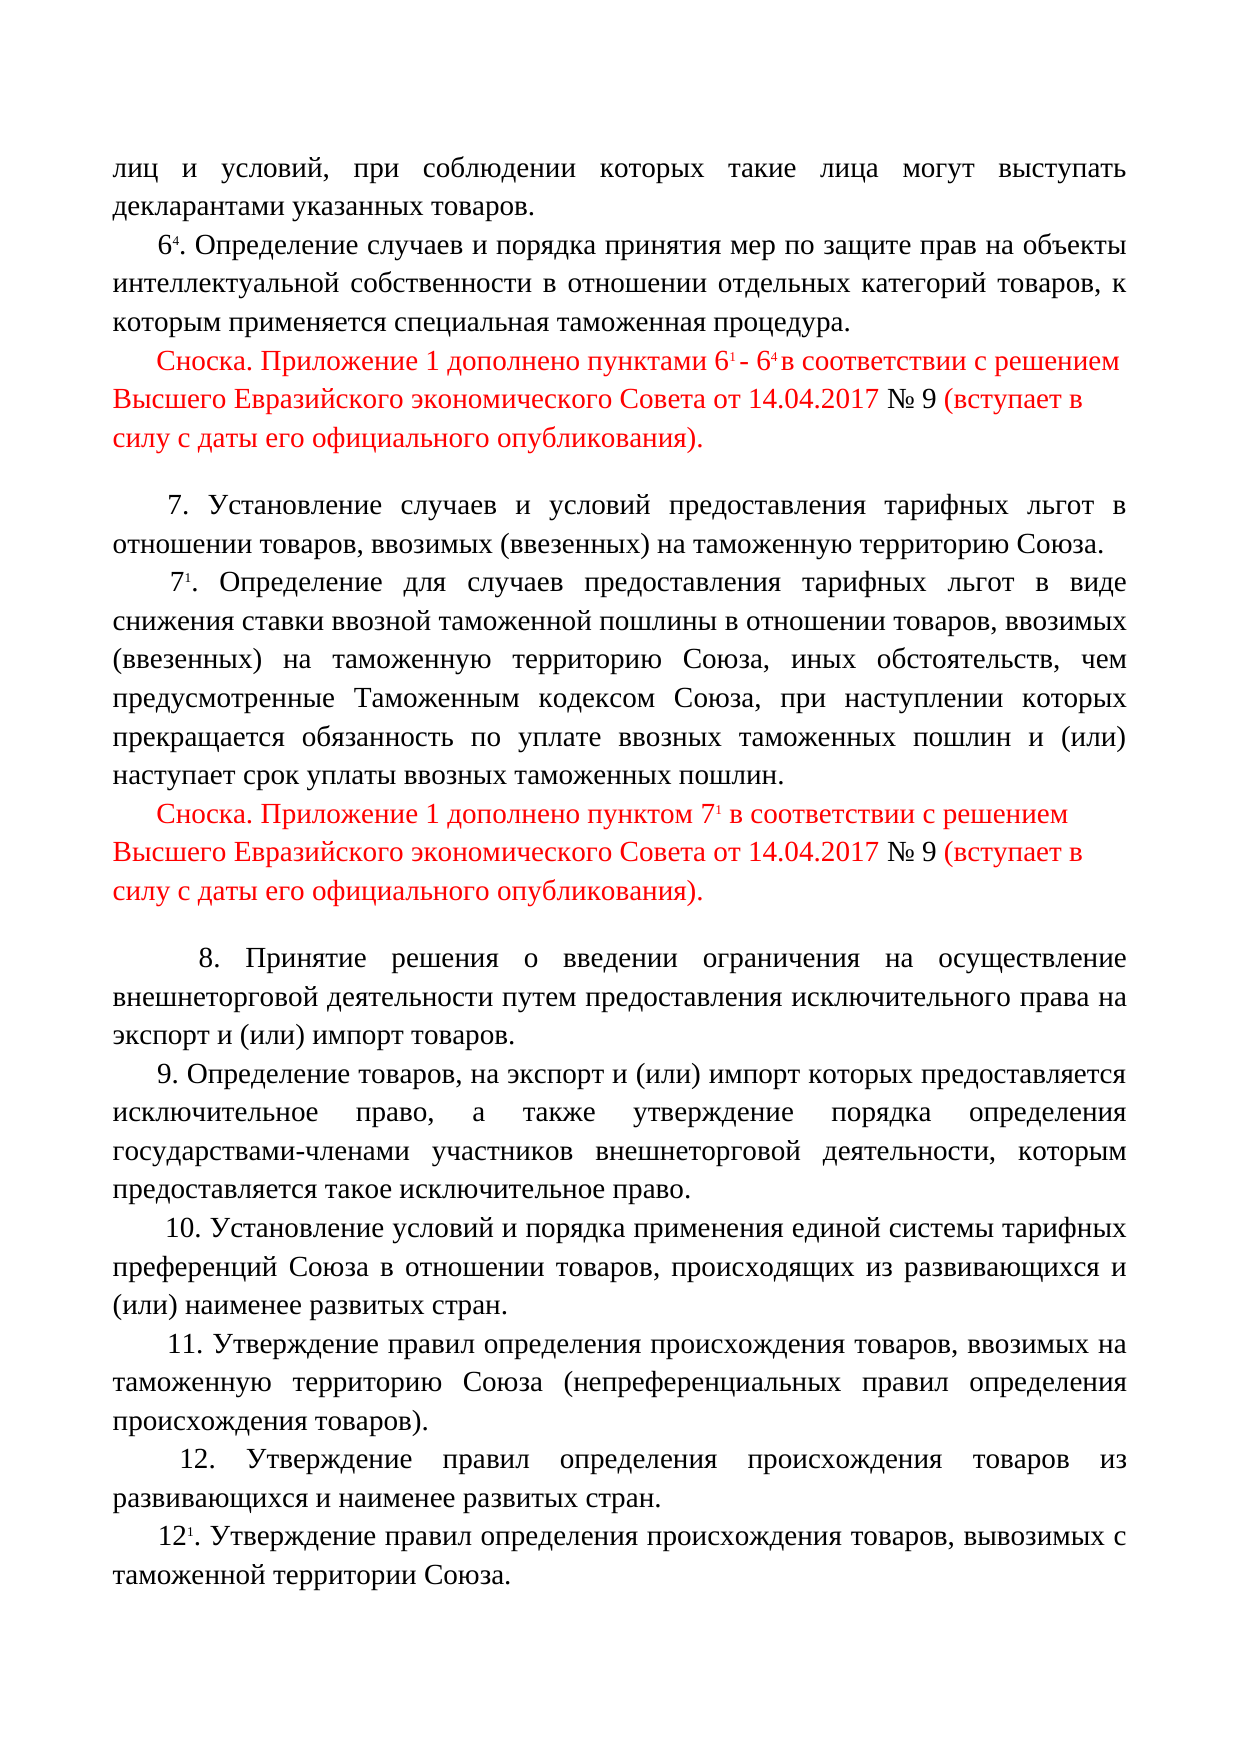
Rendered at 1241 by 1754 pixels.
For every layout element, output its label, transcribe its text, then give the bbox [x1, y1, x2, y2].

text Сноска. Приложение 1 дополнено пунктами 61 - 64 в соответствии с решением Высшего Евразийского экономического Совета от 14.04.2017 № 9 (вступает в силу с даты его официального опубликования). [112, 343, 1128, 483]
text Сноска. Приложение 1 дополнено пунктом 71 в соответствии с решением Высшего Евразийского экономического Совета от 14.04.2017 № 9 (вступает в силу с даты его официального опубликования). [112, 796, 1128, 937]
text 9. Определение товаров, на экспорт и (или) импорт которых предоставляется исключительное право, а также утверждение порядка определения государствами-членами участников внешнеторговой деятельности, которым предоставляется такое исключительное право. [112, 1056, 1128, 1205]
text 64. Определение случаев и порядка принятия мер по защите прав на объекты интеллектуальной собственности в отношении отдельных категорий товаров, к которым применяется специальная таможенная процедура. [112, 227, 1128, 338]
text 8. Принятие решения о введении ограничения на осуществление внешнеторговой деятельности путем предоставления исключительного права на экспорт и (или) импорт товаров. [112, 940, 1128, 1051]
text 7. Установление случаев и условий предоставления тарифных льгот в отношении товаров, ввозимых (ввезенных) на таможенную территорию Союза. [112, 487, 1128, 559]
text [112, 150, 1128, 222]
text 11. Утверждение правил определения происхождения товаров, ввозимых на таможенную территорию Союза (непреференциальных правил определения происхождения товаров). [112, 1326, 1128, 1436]
text 121. Утверждение правил определения происхождения товаров, вывозимых с таможенной территории Союза. [112, 1518, 1128, 1591]
text 10. Установление условий и порядка применения единой системы тарифных преференций Союза в отношении товаров, происходящих из развивающихся и (или) наименее развитых стран. [112, 1210, 1128, 1321]
text 12. Утверждение правил определения происхождения товаров из развивающихся и наименее развитых стран. [112, 1441, 1128, 1513]
text 71. Определение для случаев предоставления тарифных льгот в виде снижения ставки ввозной таможенной пошлины в отношении товаров, ввозимых (ввезенных) на таможенную территорию Союза, иных обстоятельств, чем предусмотренные Таможенным кодексом Союза, при наступлении которых прекращается обязанность по уплате ввозных таможенных пошлин и (или) наступает срок уплаты ввозных таможенных пошлин. [112, 564, 1128, 791]
